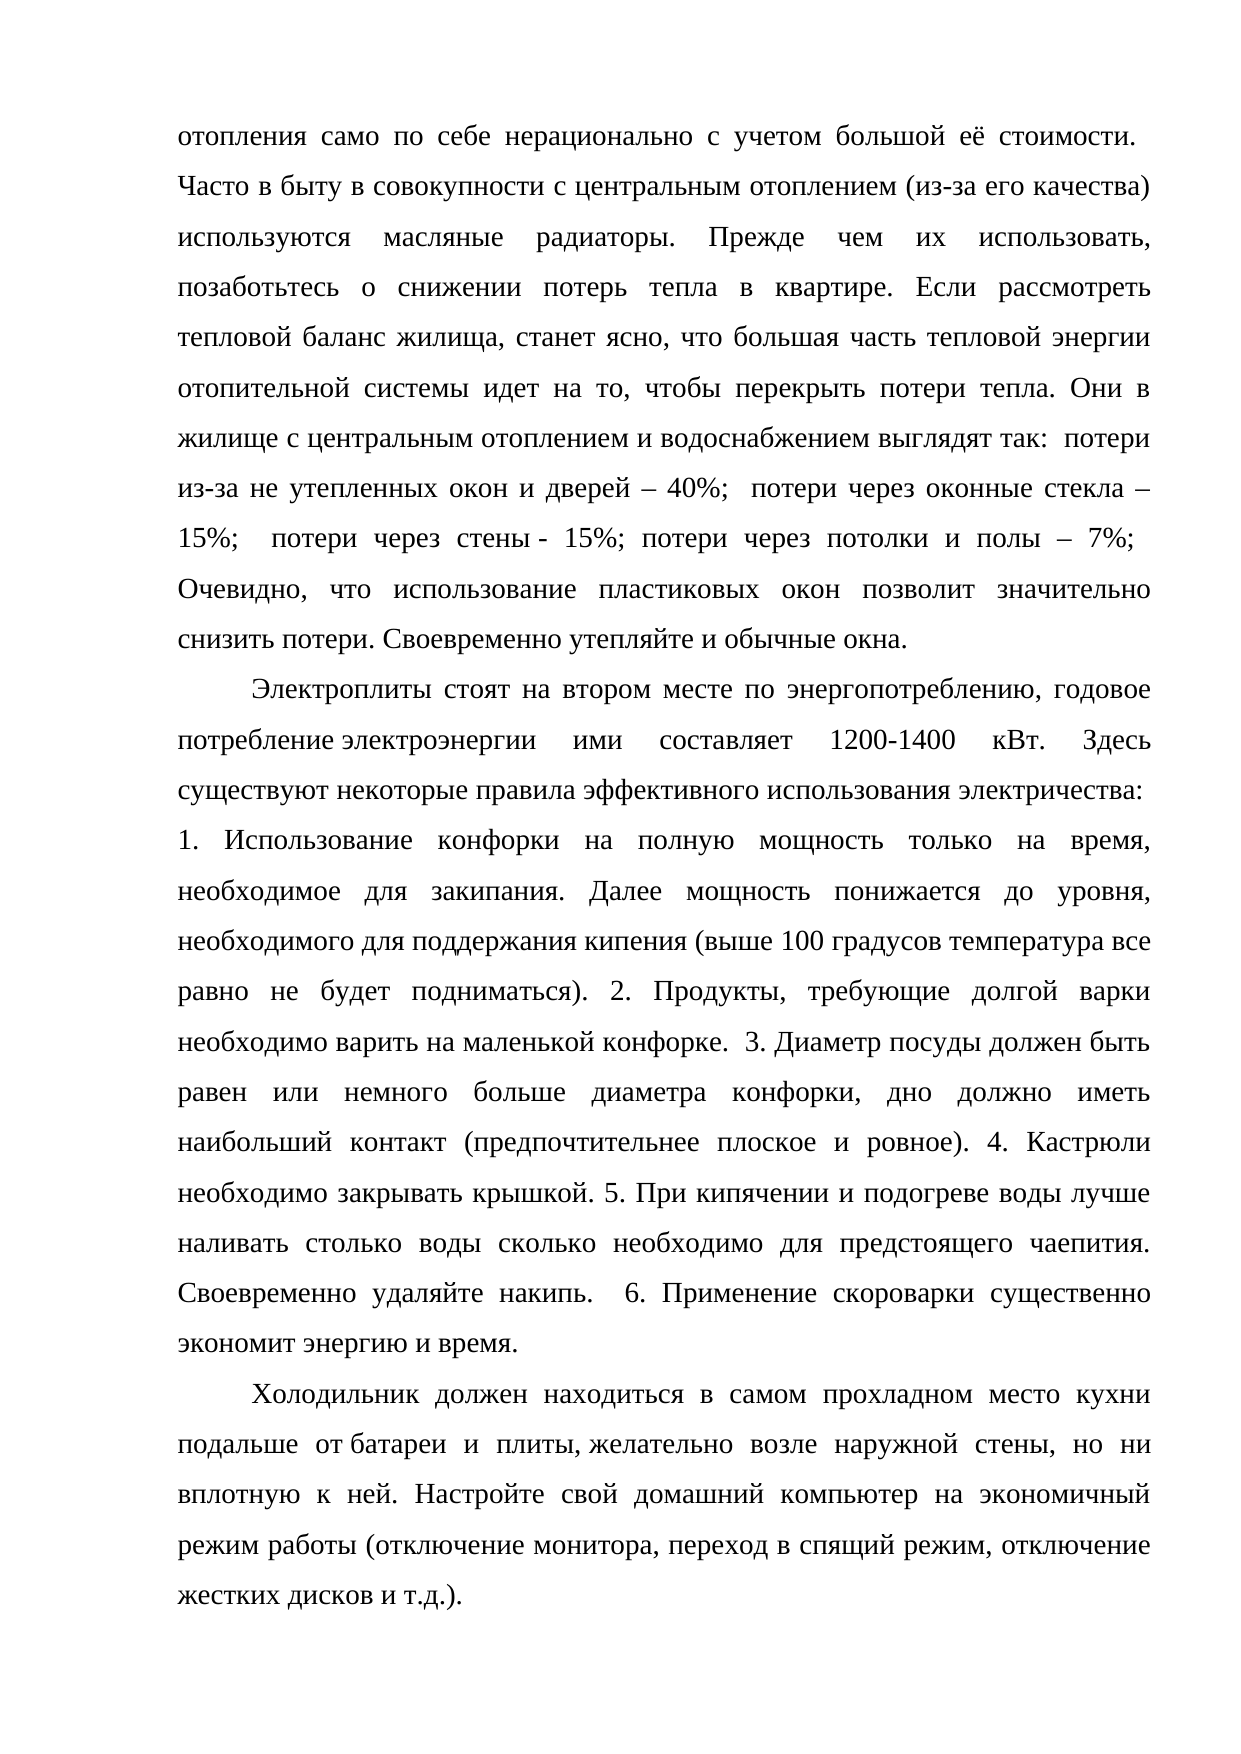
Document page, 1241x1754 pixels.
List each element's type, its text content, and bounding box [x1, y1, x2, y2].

text Холодильник должен находиться в самом прохладном место кухни подальше от батареи и плиты, желательно возле наружной стены, но ни вплотную к ней. Настройте свой домашний компьютер на экономичный режим работы (отключение монитора, переход в спящий режим, отключение жестких дисков и т.д.). [177, 1376, 1152, 1611]
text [177, 118, 1152, 655]
text Электроплиты стоят на втором месте по энергопотреблению, годовое потребление электроэнергии ими составляет 1200-1400 кВт. Здесь существуют некоторые правила эффективного использования электричества: 1. Использование конфорки на полную мощность только на время, необходимое для закипания. Далее мощность понижается до уровня, необходимого для поддержания кипения (выше 100 градусов температура все равно не будет подниматься). 2. Продукты, требующие долгой варки необходимо варить на маленькой конфорке. 3. Диаметр посуды должен быть равен или немного больше диаметра конфорки, дно должно иметь наибольший контакт (предпочтительнее плоское и ровное). 4. Кастрюли необходимо закрывать крышкой. 5. При кипячении и подогреве воды лучше наливать столько воды сколько необходимо для предстоящего чаепития. Своевременно удаляйте накипь. 6. Применение скороварки существенно экономит энергию и время. [177, 672, 1152, 1359]
